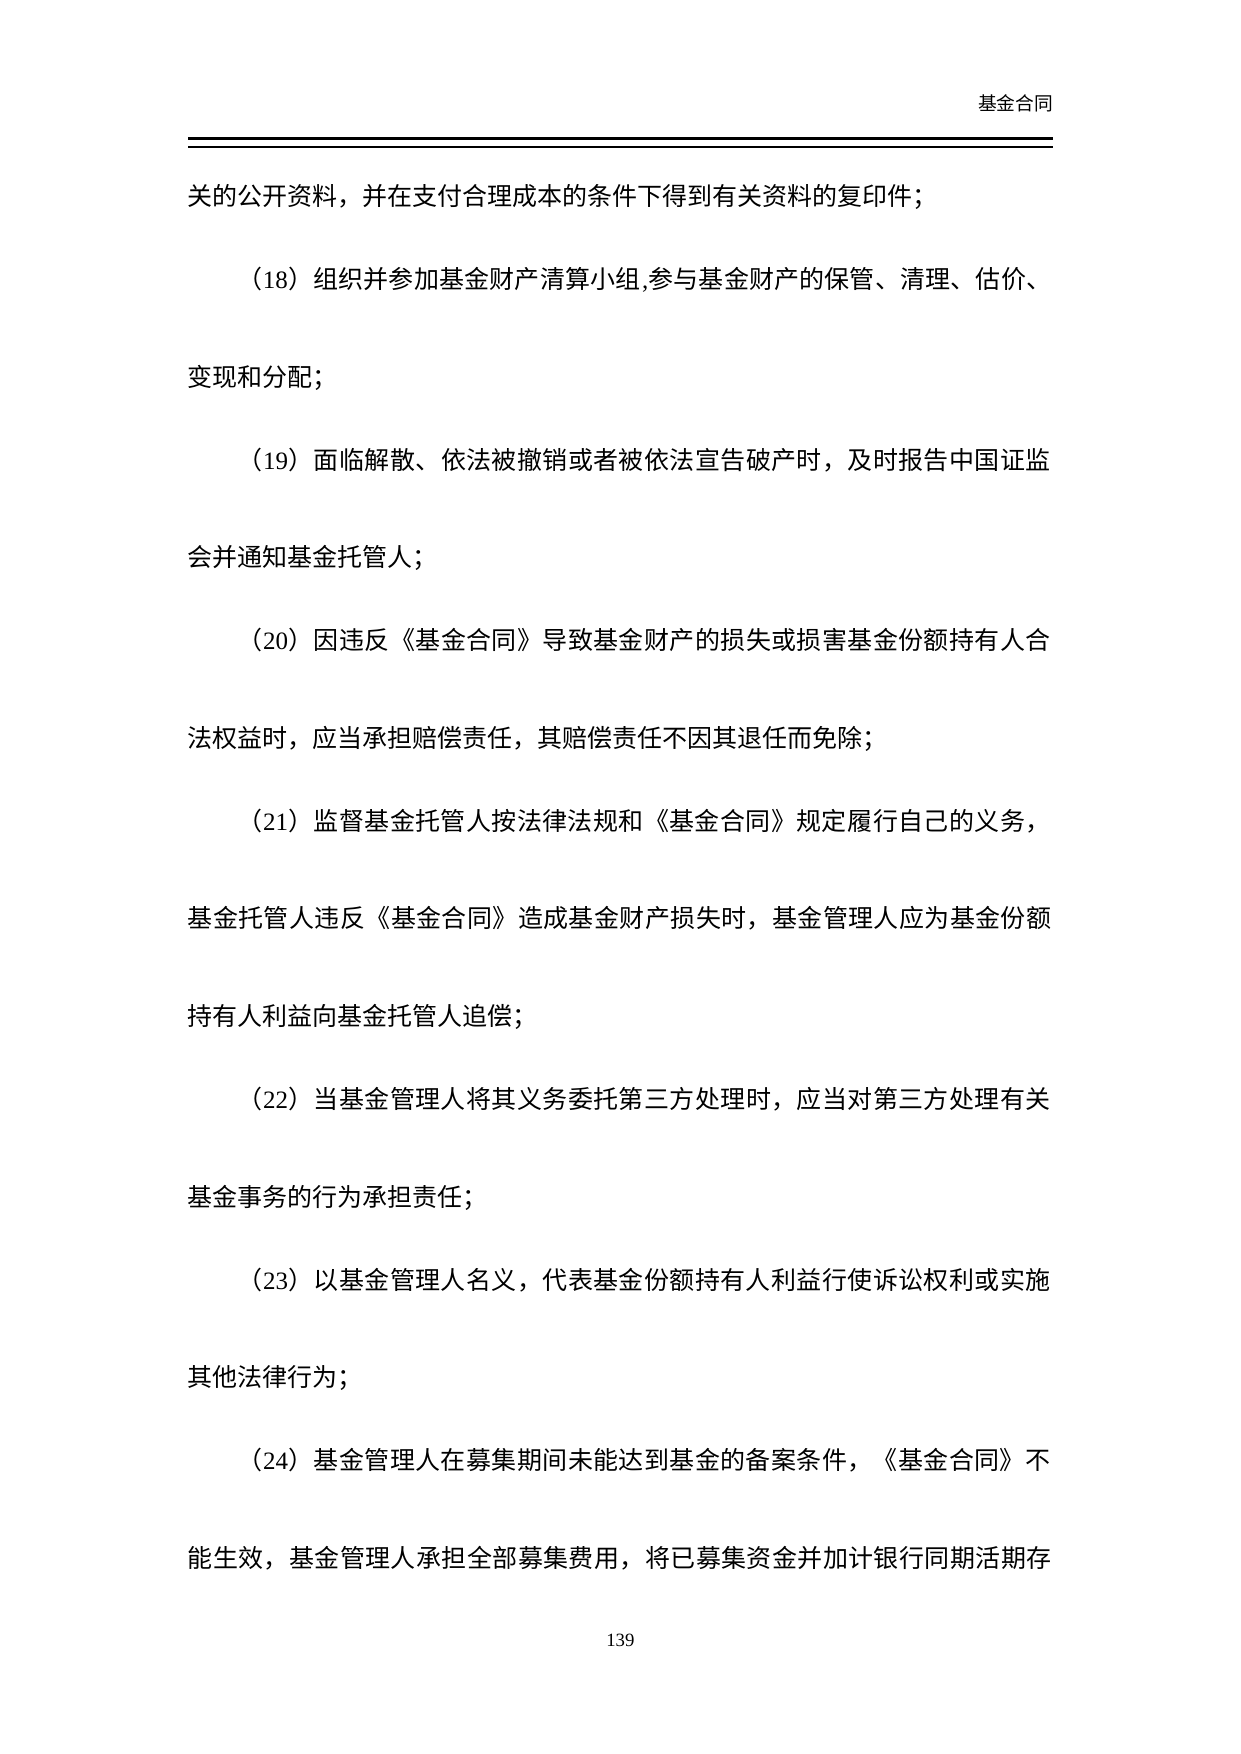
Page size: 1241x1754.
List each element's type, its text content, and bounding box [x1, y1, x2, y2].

text （18）组织并参加基金财产清算小组,参与基金财产的保管、清理、估价、变现和分配； [187, 245, 1053, 408]
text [187, 162, 1053, 227]
text （21）监督基金托管人按法律法规和《基金合同》规定履行自己的义务，基金托管人违反《基金合同》造成基金财产损失时，基金管理人应为基金份额持有人利益向基金托管人追偿； [187, 787, 1053, 1047]
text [187, 1426, 1053, 1589]
text （23）以基金管理人名义，代表基金份额持有人利益行使诉讼权利或实施其他法律行为； [187, 1246, 1053, 1408]
text （20）因违反《基金合同》导致基金财产的损失或损害基金份额持有人合法权益时，应当承担赔偿责任，其赔偿责任不因其退任而免除； [187, 606, 1053, 769]
text （19）面临解散、依法被撤销或者被依法宣告破产时，及时报告中国证监会并通知基金托管人； [187, 426, 1053, 588]
text （22）当基金管理人将其义务委托第三方处理时，应当对第三方处理有关基金事务的行为承担责任； [187, 1065, 1053, 1228]
